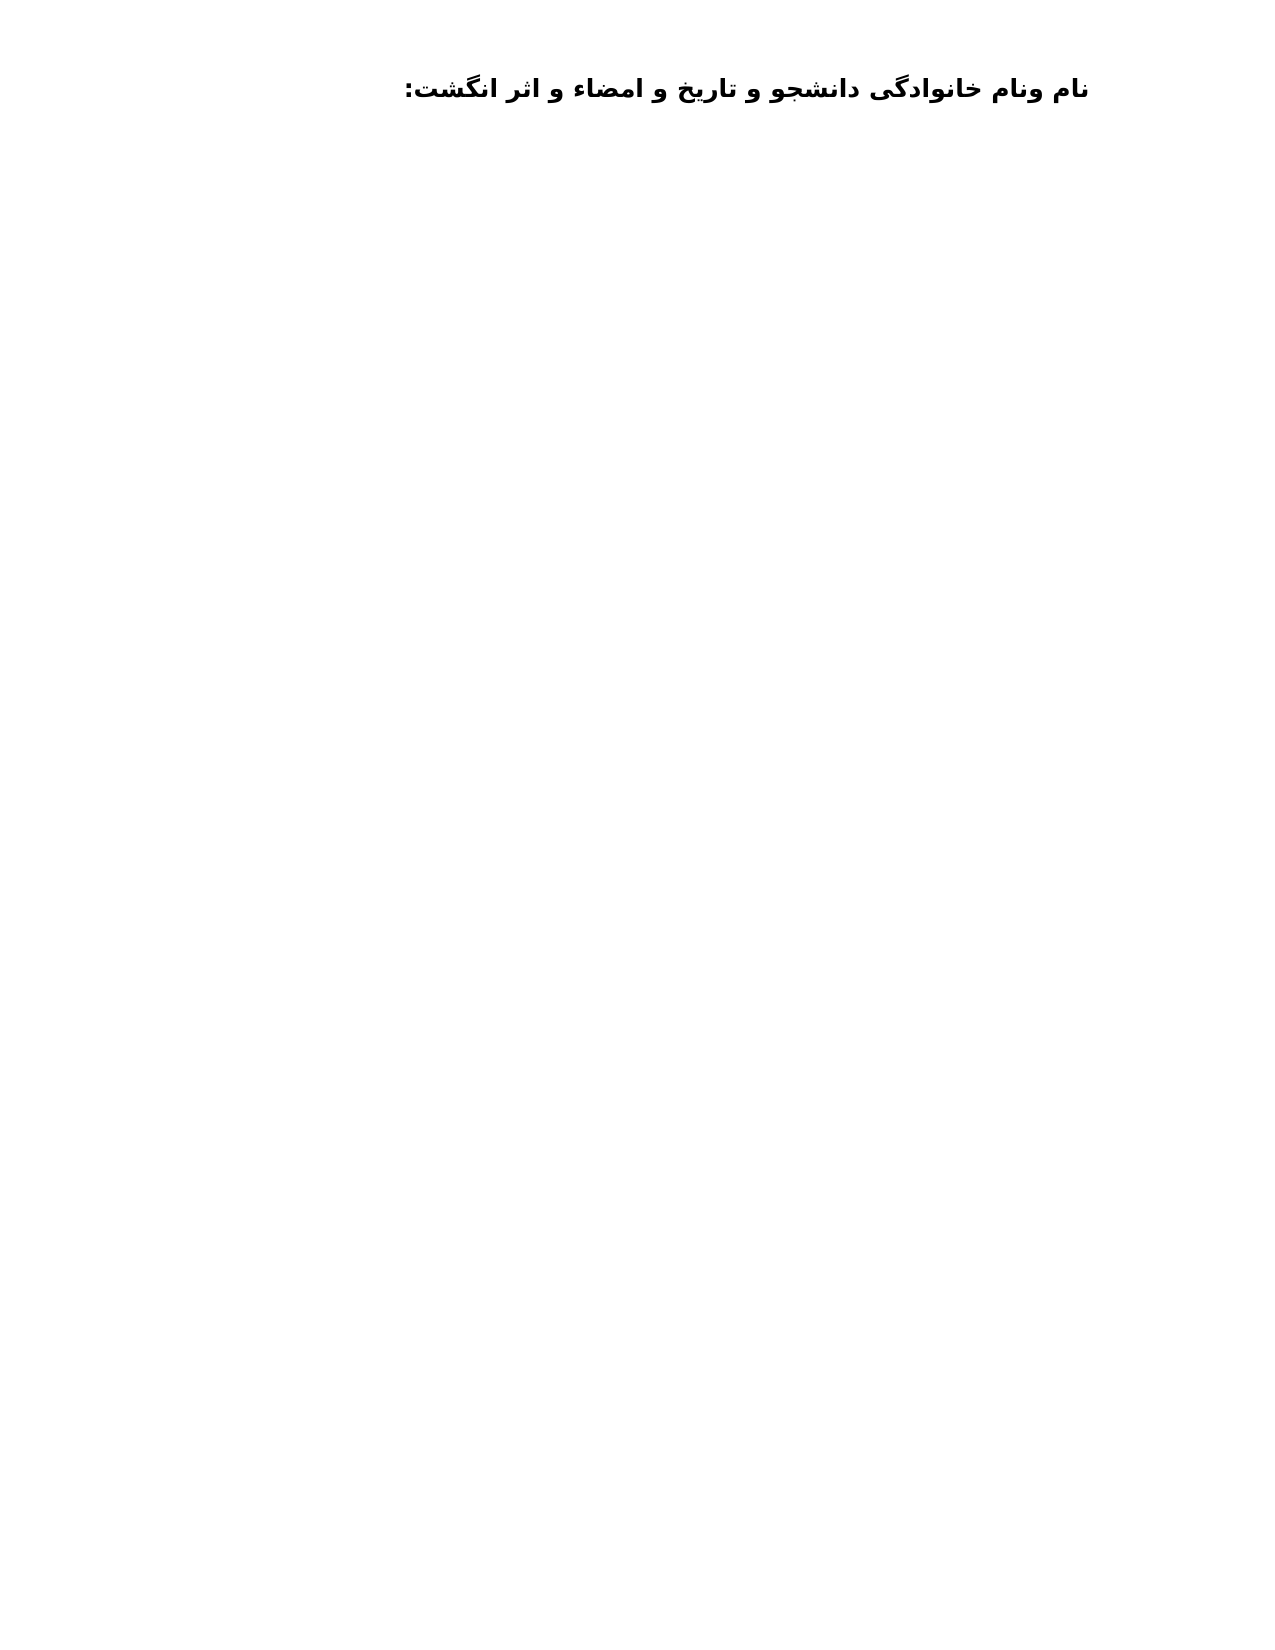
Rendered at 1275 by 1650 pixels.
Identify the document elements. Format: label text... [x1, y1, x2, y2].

text نام ونام خانوادگی دانشجو و تاریخ و امضاء و اثر انگشت: [120, 74, 1133, 103]
